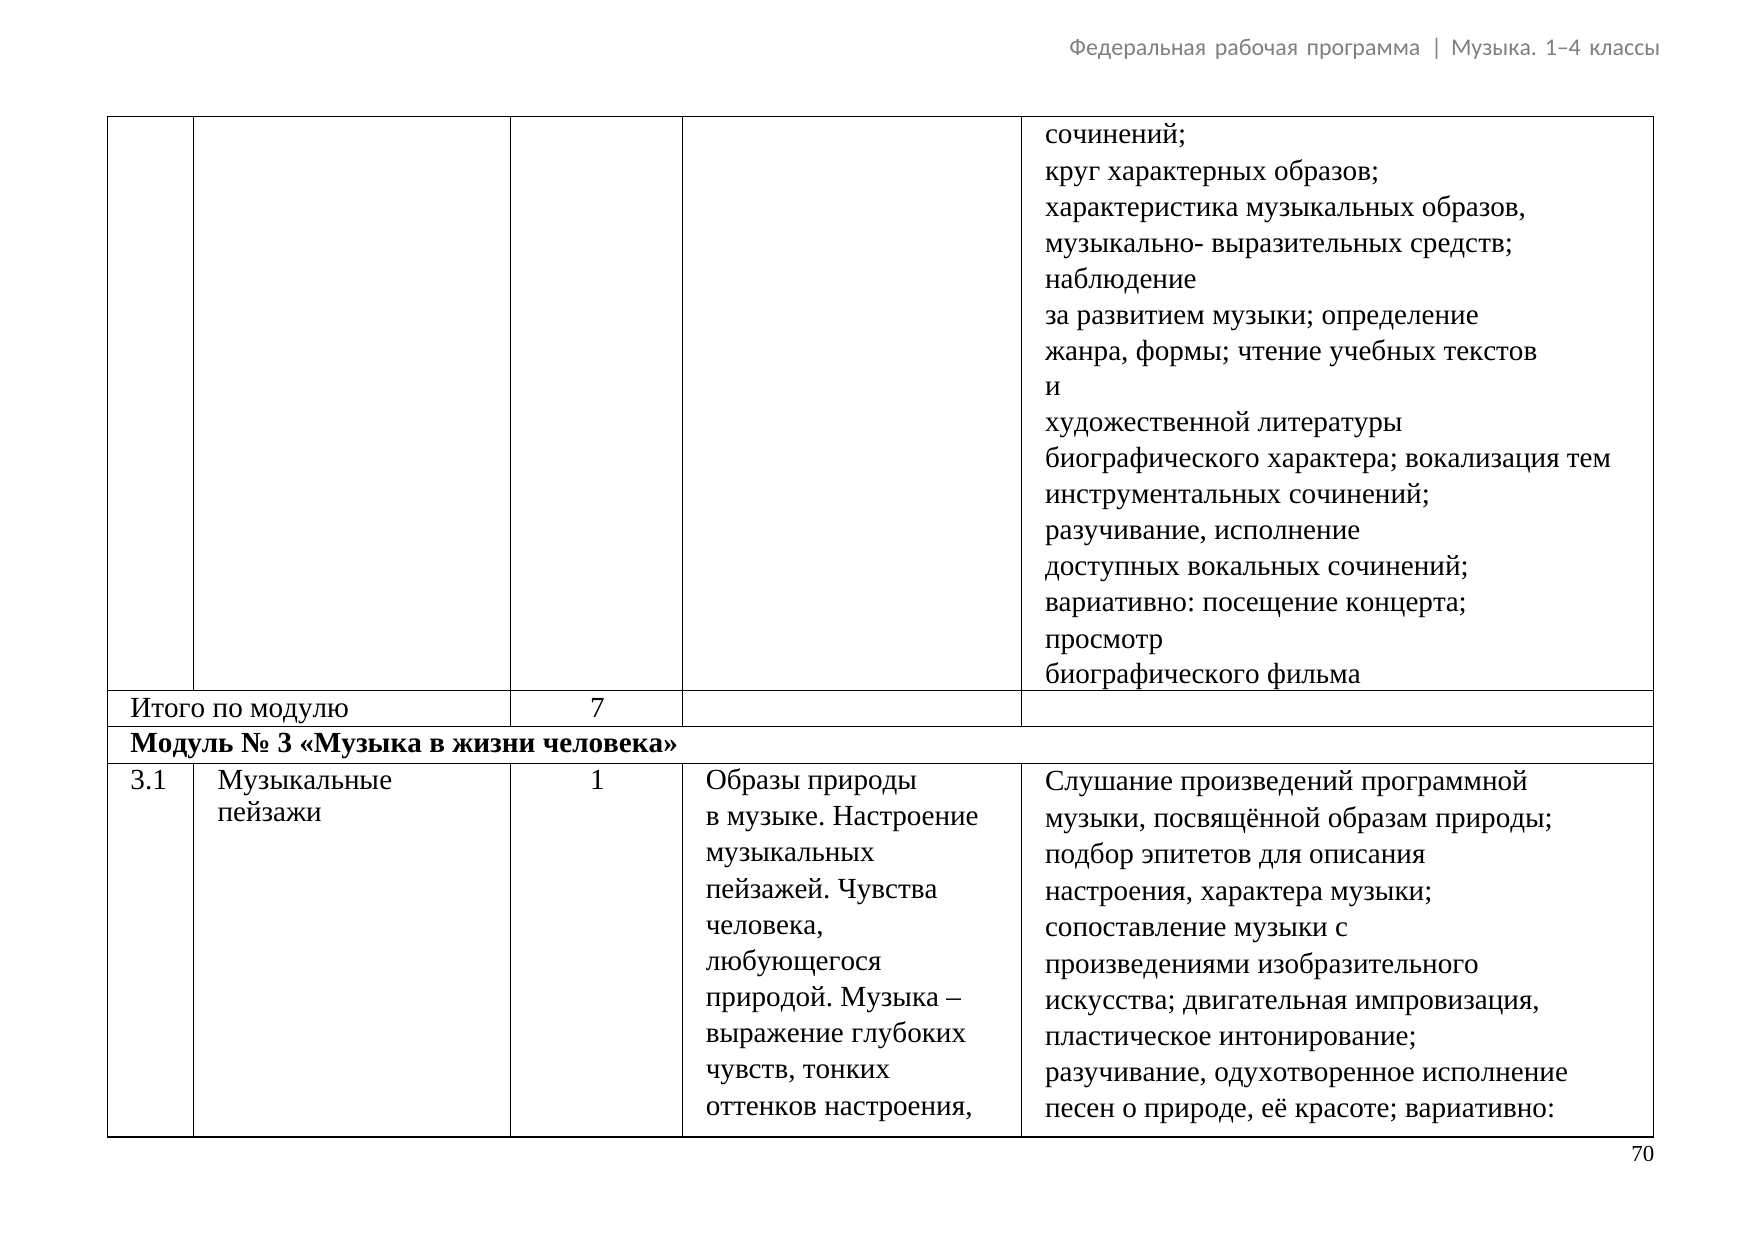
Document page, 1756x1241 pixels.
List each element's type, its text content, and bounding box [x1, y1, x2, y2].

table_header [511, 117, 682, 689]
table_cell Итого по модулю [108, 691, 510, 726]
table_cell 3.1 [108, 764, 193, 1136]
table_cell [1022, 691, 1653, 726]
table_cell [683, 764, 1021, 1136]
table_header [108, 117, 193, 689]
table_header сочинений; круг характерных образов; характеристика музыкальных образов, музыкально- выразительных средств; наблюдение за развитием музыки; определение жанра, формы; чтение учебных текстов и художественной литературы биографического характера; вокализация тем инструментальных сочинений; разучивание, исполнение доступных вокальных сочинений; вариативно: посещение концерта; просмотр биографического фильма [1022, 117, 1653, 689]
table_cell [1022, 764, 1653, 1136]
table_cell Музыкальные пейзажи [194, 764, 510, 1136]
table_cell 1 [511, 764, 682, 1136]
table_header [194, 117, 510, 689]
table_cell [683, 691, 1021, 726]
table_cell 7 [511, 691, 682, 726]
table_header [683, 117, 1021, 689]
table_cell Модуль № 3 «Музыка в жизни человека» [108, 727, 1653, 762]
